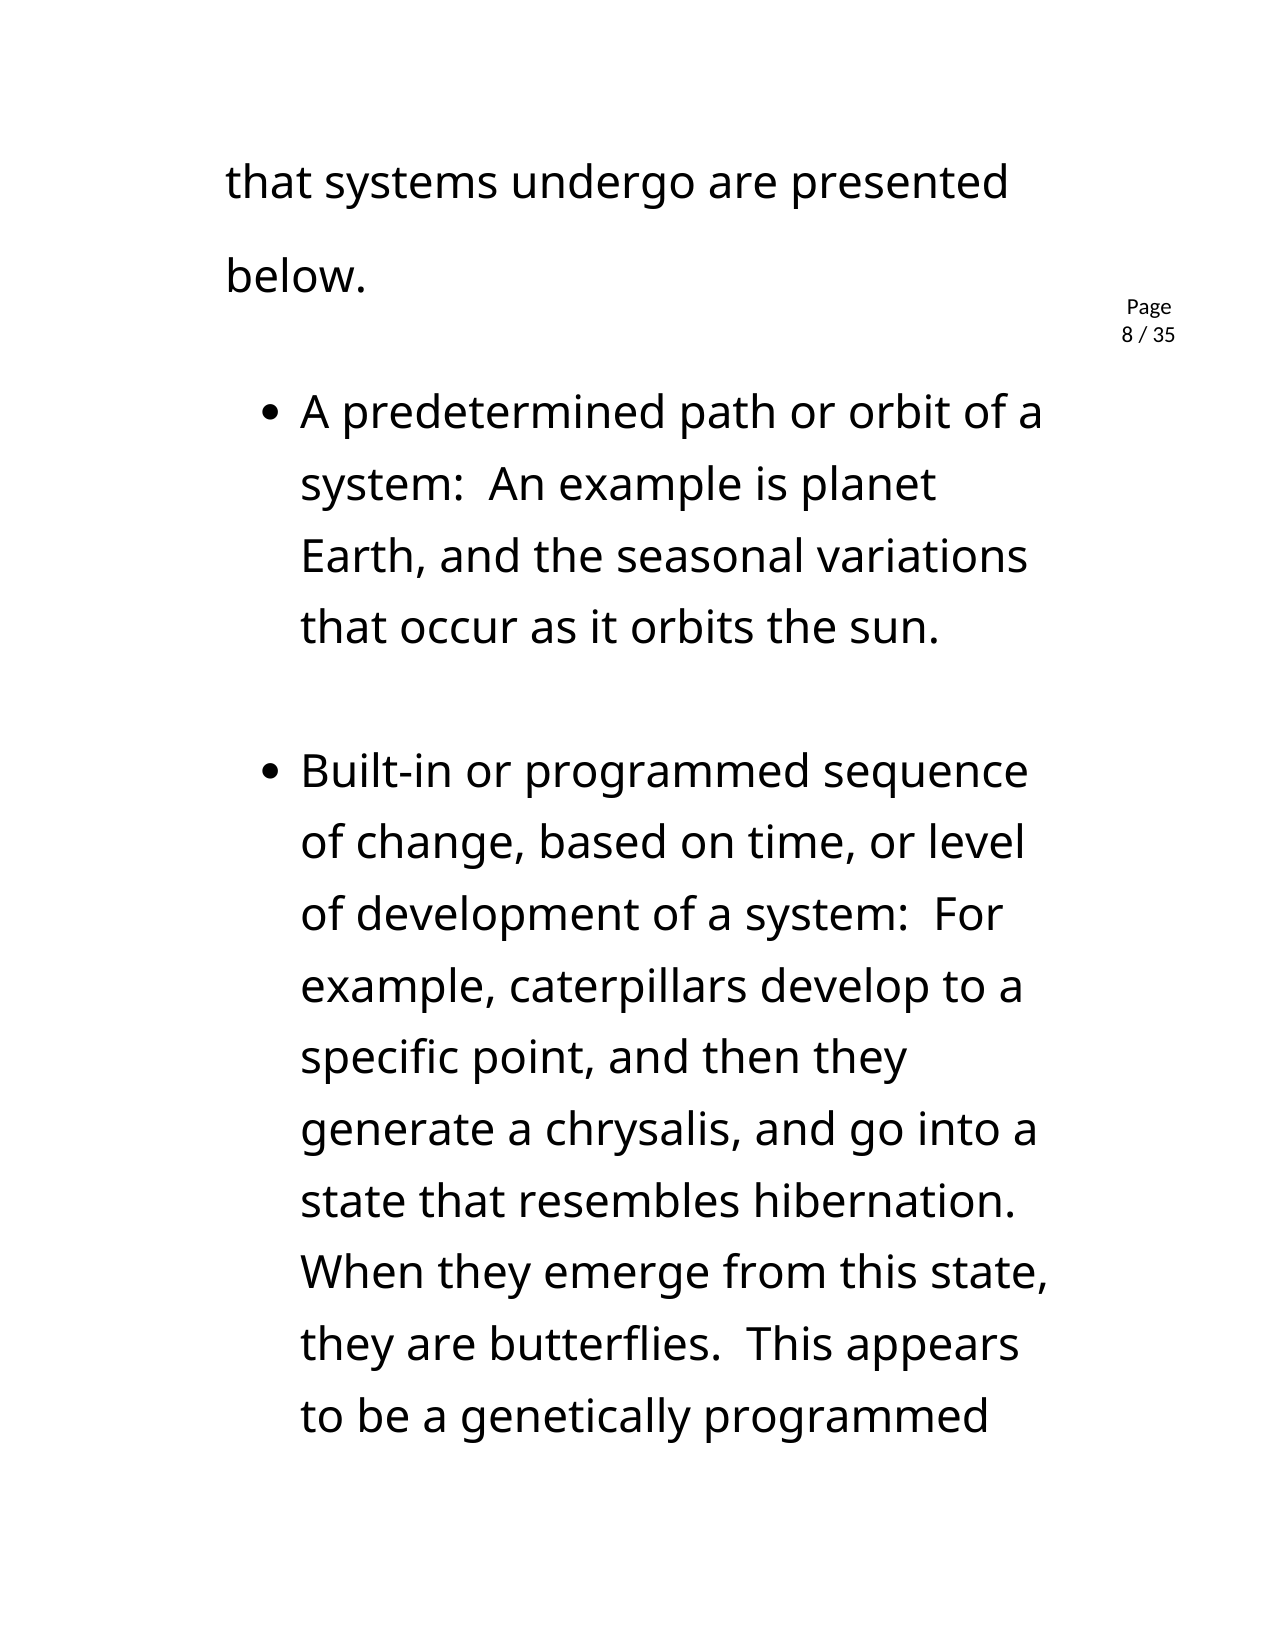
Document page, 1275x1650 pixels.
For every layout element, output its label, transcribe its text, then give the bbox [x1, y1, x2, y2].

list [262, 738, 1050, 1445]
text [225, 150, 1050, 306]
list A predetermined path or orbit of a system: An example is planet Earth, and the seasonal variations that occur as it orbits the sun. [262, 380, 1050, 657]
